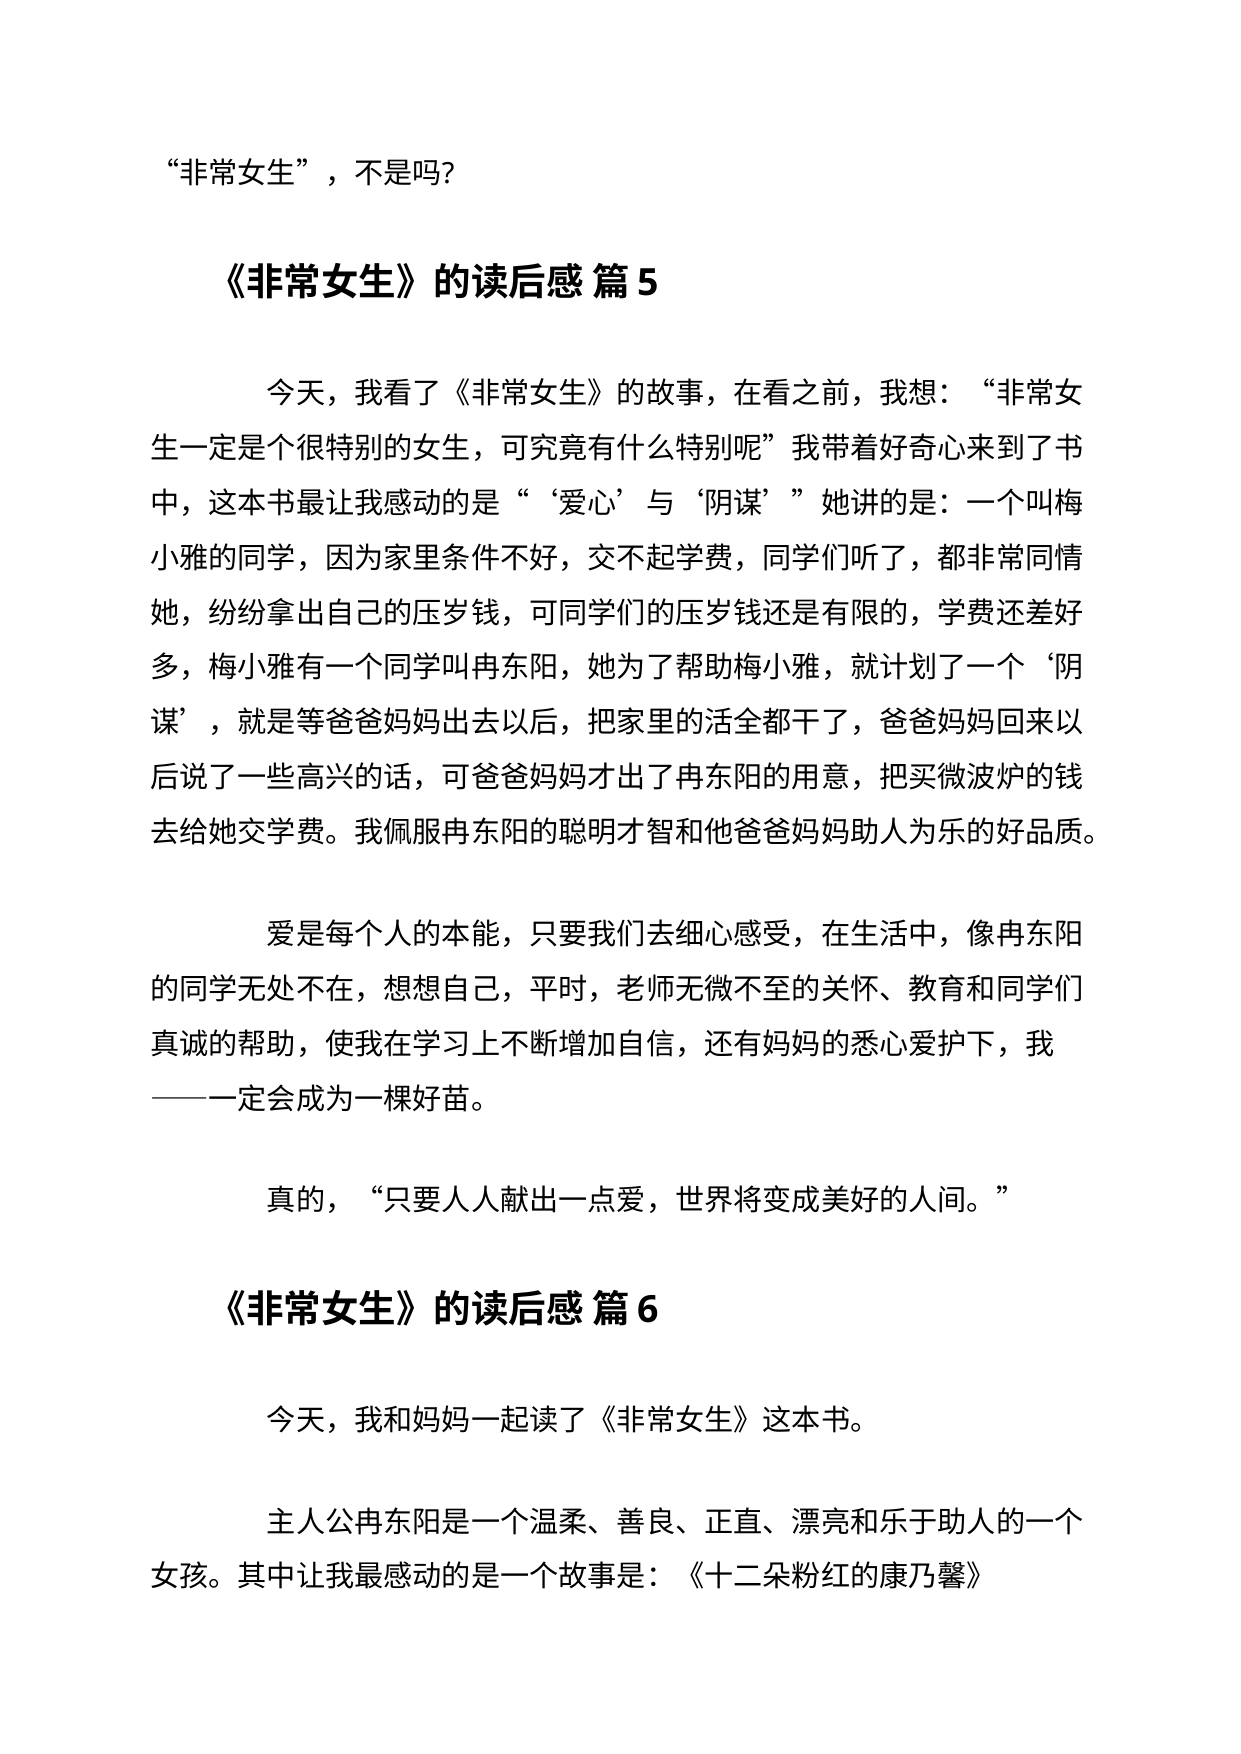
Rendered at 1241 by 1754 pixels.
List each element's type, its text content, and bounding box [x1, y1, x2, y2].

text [150, 150, 1090, 192]
text 爱是每个人的本能，只要我们去细心感受，在生活中，像冉东阳的同学无处不在，想想自己，平时，老师无微不至的关怀、教育和同学们真诚的帮助，使我在学习上不断增加自信，还有妈妈的悉心爱护下，我——一定会成为一棵好苗。 [150, 911, 1090, 1117]
text 今天，我看了《非常女生》的故事，在看之前，我想：“非常女生一定是个很特别的女生，可究竟有什么特别呢”我带着好奇心来到了书中，这本书最让我感动的是“‘爱心’与‘阴谋’”她讲的是：一个叫梅小雅的同学，因为家里条件不好，交不起学费，同学们听了，都非常同情她，纷纷拿出自己的压岁钱，可同学们的压岁钱还是有限的，学费还差好多，梅小雅有一个同学叫冉东阳，她为了帮助梅小雅，就计划了一个‘阴谋’，就是等爸爸妈妈出去以后，把家里的活全都干了，爸爸妈妈回来以后说了一些高兴的话，可爸爸妈妈才出了冉东阳的用意，把买微波炉的钱去给她交学费。我佩服冉东阳的聪明才智和他爸爸妈妈助人为乐的好品质。 [150, 369, 1090, 851]
text 真的，“只要人人献出一点爱，世界将变成美好的人间。” [150, 1177, 1090, 1219]
text 《非常女生》的读后感 篇6 [150, 1279, 1090, 1333]
text 主人公冉东阳是一个温柔、善良、正直、漂亮和乐于助人的一个女孩。其中让我最感动的是一个故事是：《十二朵粉红的康乃馨》 [150, 1498, 1090, 1595]
text 今天，我和妈妈一起读了《非常女生》这本书。 [150, 1396, 1090, 1439]
text 《非常女生》的读后感 篇5 [150, 252, 1090, 306]
